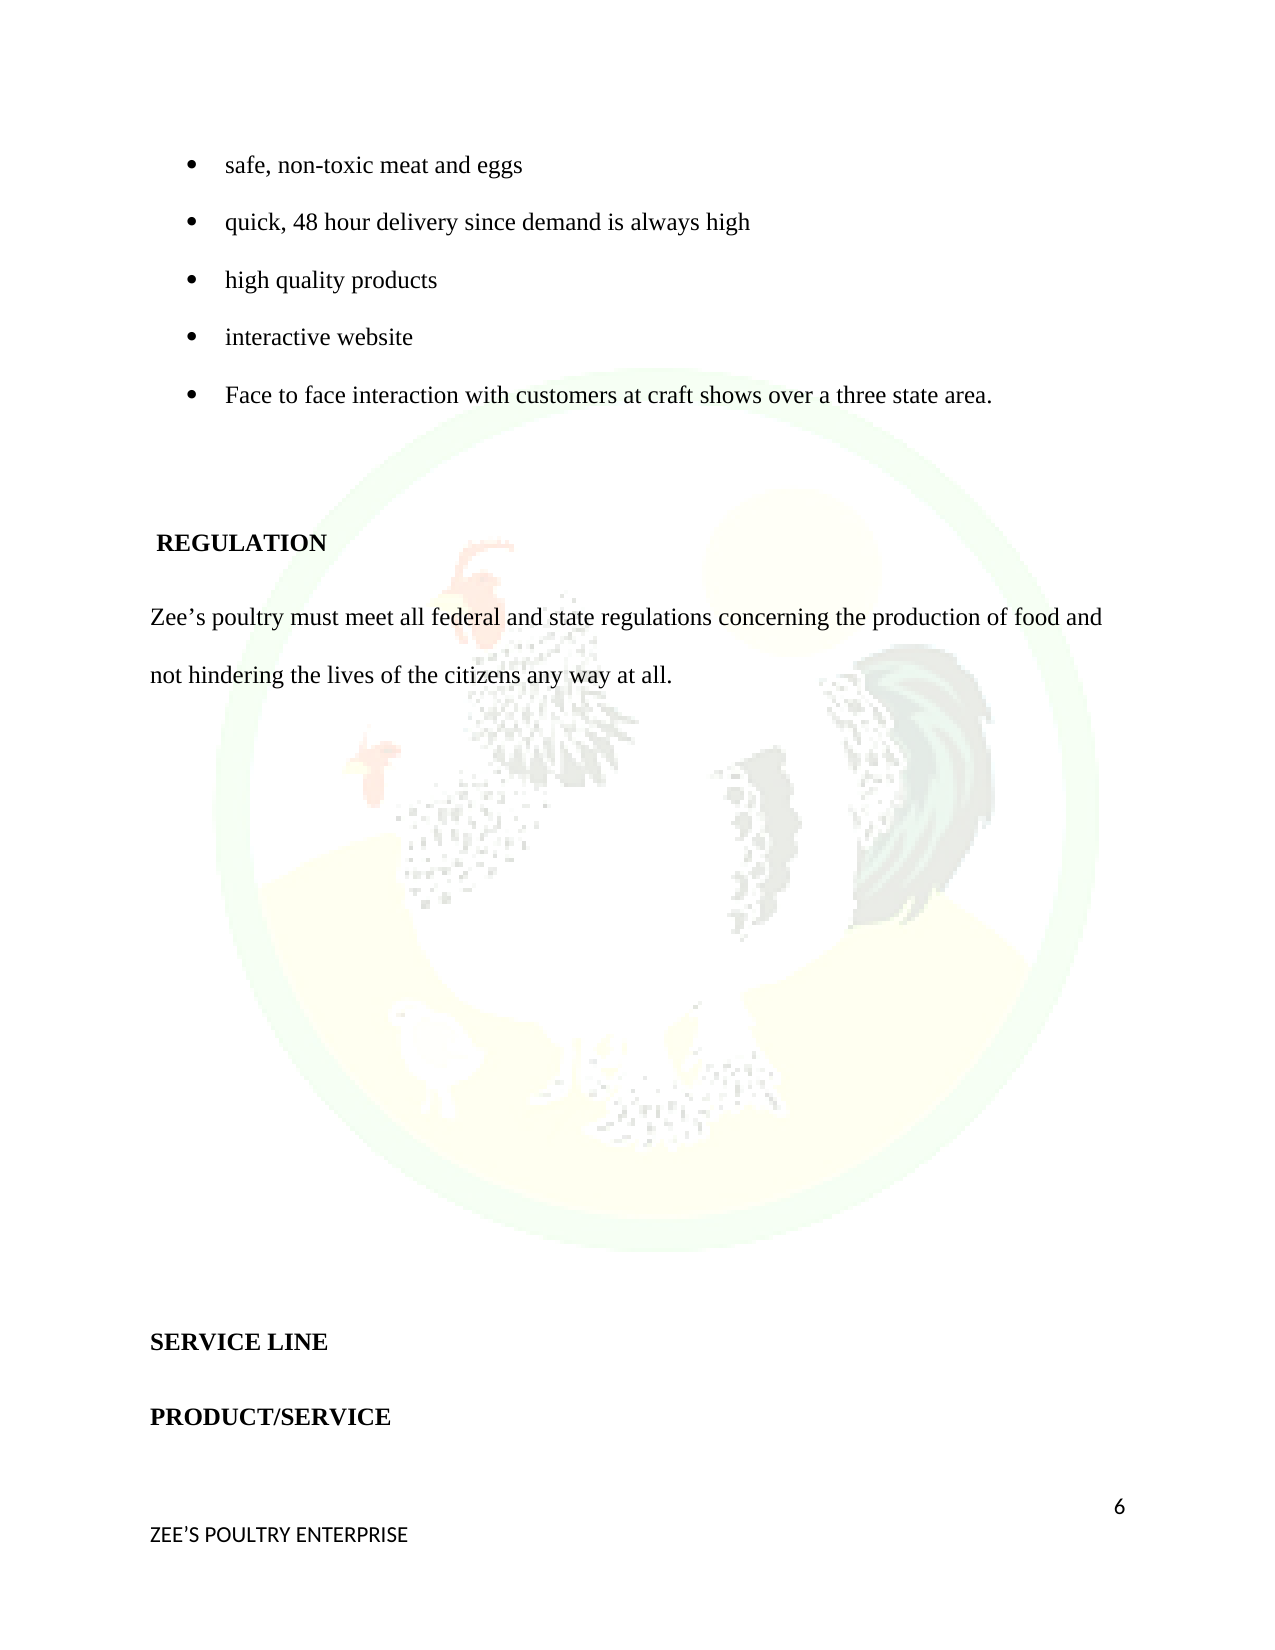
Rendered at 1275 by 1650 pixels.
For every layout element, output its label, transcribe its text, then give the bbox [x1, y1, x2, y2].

text PRODUCT/SERVICE [150, 1402, 1125, 1430]
list high quality products [187, 265, 1125, 294]
text Zee’s poultry must meet all federal and state regulations concerning the production of food and not hindering the lives of the citizens any way at all. [150, 602, 1125, 689]
list quick, 48 hour delivery since demand is always high [187, 207, 1125, 236]
list interactive website [187, 322, 1125, 351]
text SERVICE LINE [150, 1327, 1125, 1356]
list Face to face interaction with customers at craft shows over a three state area. [187, 380, 1125, 409]
list safe, non-toxic meat and eggs [187, 150, 1125, 179]
text REGULATION [150, 528, 1125, 557]
